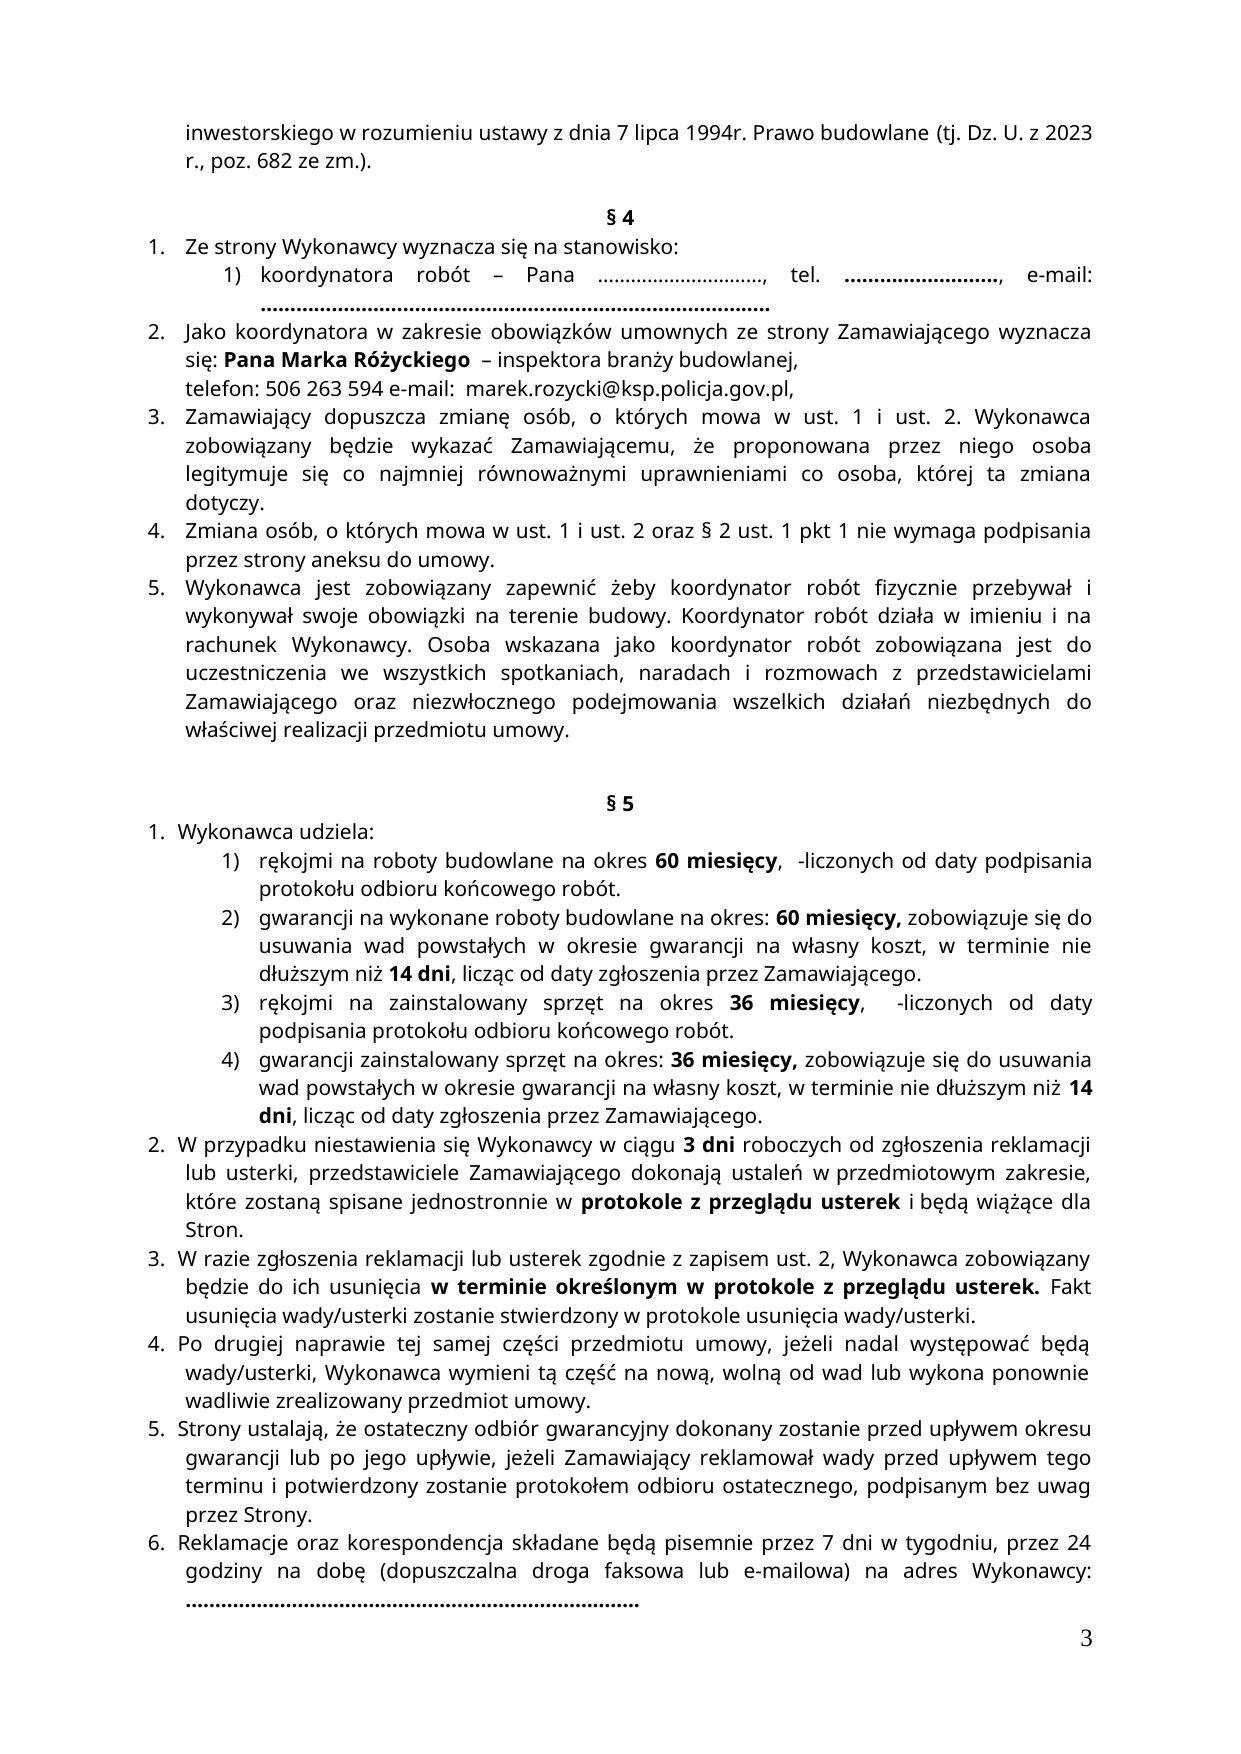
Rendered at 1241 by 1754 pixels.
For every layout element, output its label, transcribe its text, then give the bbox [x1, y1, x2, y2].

text § 4 [148, 203, 1092, 232]
list W przypadku niestawienia się Wykonawcy w ciągu 3 dni roboczych od zgłoszenia reklamacji lub usterki, przedstawiciele Zamawiającego dokonają ustaleń w przedmiotowym zakresie, które zostaną spisane jednostronnie w protokole z przeglądu usterek i będą wiążące dla Stron. [148, 1130, 1091, 1244]
list Wykonawca jest zobowiązany zapewnić żeby koordynator robót fizycznie przebywał i wykonywał swoje obowiązki na terenie budowy. Koordynator robót działa w imieniu i na rachunek Wykonawcy. Osoba wskazana jako koordynator robót zobowiązana jest do uczestniczenia we wszystkich spotkaniach, naradach i rozmowach z przedstawicielami Zamawiającego oraz niezwłocznego podejmowania wszelkich działań niezbędnych do właściwej realizacji przedmiotu umowy. [148, 573, 1092, 744]
list Reklamacje oraz korespondencja składane będą pisemnie przez 7 dni w tygodniu, przez 24 godziny na dobę (dopuszczalna droga faksowa lub e-mailowa) na adres Wykonawcy: ………………………………………………………………….. [148, 1528, 1092, 1613]
list gwarancji na wykonane roboty budowlane na okres: 60 miesięcy, zobowiązuje się do usuwania wad powstałych w okresie gwarancji na własny koszt, w terminie nie dłuższym niż 14 dni, licząc od daty zgłoszenia przez Zamawiającego. [221, 903, 1092, 988]
list rękojmi na zainstalowany sprzęt na okres 36 miesięcy, -liczonych od daty podpisania protokołu odbioru końcowego robót. [221, 988, 1092, 1045]
list rękojmi na roboty budowlane na okres 60 miesięcy, -liczonych od daty podpisania protokołu odbioru końcowego robót. [221, 846, 1092, 903]
list Wykonawca udziela: [148, 817, 1091, 846]
list Jako koordynatora w zakresie obowiązków umownych ze strony Zamawiającego wyznacza się: Pana Marka Różyckiego – inspektora branży budowlanej, [148, 317, 1092, 374]
list telefon: 506 263 594 e-mail: marek.rozycki@ksp.policja.gov.pl, [185, 374, 1092, 402]
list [148, 118, 1092, 175]
list gwarancji zainstalowany sprzęt na okres: 36 miesięcy, zobowiązuje się do usuwania wad powstałych w okresie gwarancji na własny koszt, w terminie nie dłuższym niż 14 dni, licząc od daty zgłoszenia przez Zamawiającego. [221, 1045, 1092, 1130]
list koordynatora robót – Pana …………………………, tel. …………………….., e-mail: ………………………………………………………………………….. [223, 260, 1092, 317]
list Strony ustalają, że ostateczny odbiór gwarancyjny dokonany zostanie przed upływem okresu gwarancji lub po jego upływie, jeżeli Zamawiający reklamował wady przed upływem tego terminu i potwierdzony zostanie protokołem odbioru ostatecznego, podpisanym bez uwag przez Strony. [148, 1414, 1092, 1528]
list Zmiana osób, o których mowa w ust. 1 i ust. 2 oraz § 2 ust. 1 pkt 1 nie wymaga podpisania przez strony aneksu do umowy. [148, 516, 1092, 573]
text § 5 [148, 789, 1092, 817]
list Ze strony Wykonawcy wyznacza się na stanowisko: [148, 232, 1092, 260]
list Po drugiej naprawie tej samej części przedmiotu umowy, jeżeli nadal występować będą wady/usterki, Wykonawca wymieni tą część na nową, wolną od wad lub wykona ponownie wadliwie zrealizowany przedmiot umowy. [148, 1329, 1091, 1414]
list Zamawiający dopuszcza zmianę osób, o których mowa w ust. 1 i ust. 2. Wykonawca zobowiązany będzie wykazać Zamawiającemu, że proponowana przez niego osoba legitymuje się co najmniej równoważnymi uprawnieniami co osoba, której ta zmiana dotyczy. [148, 402, 1092, 516]
list W razie zgłoszenia reklamacji lub usterek zgodnie z zapisem ust. 2, Wykonawca zobowiązany będzie do ich usunięcia w terminie określonym w protokole z przeglądu usterek. Fakt usunięcia wady/usterki zostanie stwierdzony w protokole usunięcia wady/usterki. [148, 1244, 1091, 1329]
